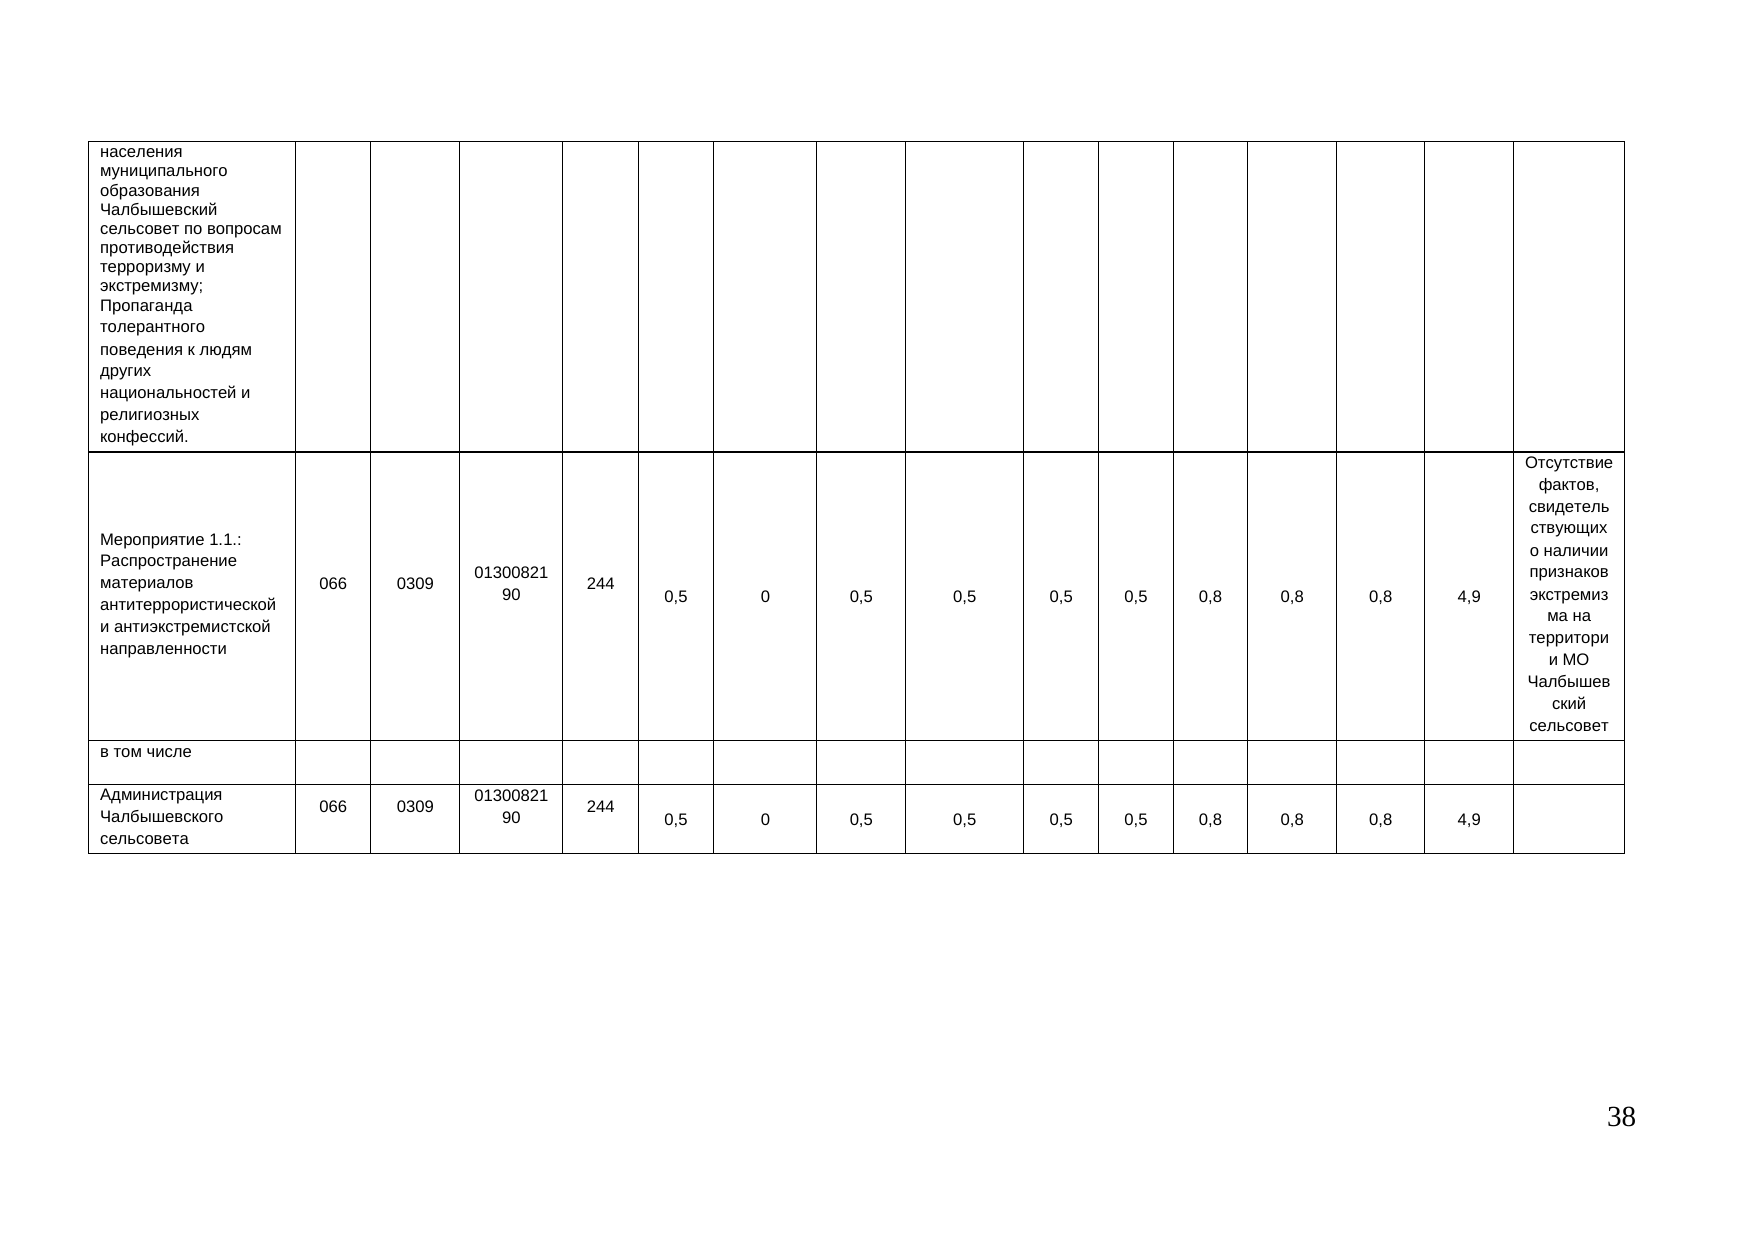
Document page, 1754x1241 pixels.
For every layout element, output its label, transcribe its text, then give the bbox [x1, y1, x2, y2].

table_cell [296, 142, 370, 451]
table_cell 244 [563, 453, 638, 740]
table_cell [1337, 142, 1424, 451]
table_cell [371, 142, 459, 451]
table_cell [89, 142, 295, 451]
table_cell 0 [714, 453, 816, 740]
table_cell 066 [296, 453, 370, 740]
table_cell 0,5 [1024, 453, 1098, 740]
table_cell [1425, 142, 1513, 451]
table_cell [1514, 741, 1624, 784]
table_cell [1099, 741, 1173, 784]
table_cell [714, 142, 816, 451]
table_cell 0309 [371, 785, 459, 853]
table_cell 4,9 [1425, 453, 1513, 740]
table_cell [1174, 142, 1247, 451]
table_cell 0 [714, 785, 816, 853]
table_cell [1174, 741, 1247, 784]
table_cell [1337, 741, 1424, 784]
table_cell Администрация Чалбышевского сельсовета [89, 785, 295, 853]
table_cell 066 [296, 785, 370, 853]
table_cell 0,8 [1248, 785, 1336, 853]
table_cell [817, 741, 905, 784]
table_cell [1514, 785, 1624, 853]
table_cell [817, 142, 905, 451]
table_cell [1024, 142, 1098, 451]
table_cell 0130082190 [460, 785, 562, 853]
table_cell 244 [563, 785, 638, 853]
table_cell 0,8 [1174, 453, 1247, 740]
table_cell 0,8 [1337, 453, 1424, 740]
table_cell 4,9 [1425, 785, 1513, 853]
table_cell 0,5 [906, 785, 1023, 853]
table_cell 0,5 [639, 453, 713, 740]
table_cell Отсутствие фактов, свидетельствующих о наличии признаков экстремизма на территории МО Чалбышевский сельсовет [1514, 453, 1624, 740]
table_cell [1024, 741, 1098, 784]
table_cell [639, 142, 713, 451]
table_cell [1514, 142, 1624, 451]
table_cell 0,8 [1174, 785, 1247, 853]
table_cell 0,5 [1024, 785, 1098, 853]
table_cell 0,5 [906, 453, 1023, 740]
table_cell в том числе [89, 741, 295, 784]
table_cell [906, 741, 1023, 784]
table_cell [1425, 741, 1513, 784]
table_cell 0,5 [1099, 785, 1173, 853]
table_cell [1099, 142, 1173, 451]
table_cell 0,5 [1099, 453, 1173, 740]
table_cell [460, 741, 562, 784]
table_cell [1248, 741, 1336, 784]
table_cell 0,5 [817, 785, 905, 853]
table_cell 0309 [371, 453, 459, 740]
table_cell [906, 142, 1023, 451]
table_cell [714, 741, 816, 784]
table_cell [563, 142, 638, 451]
table_cell 0130082190 [460, 453, 562, 740]
table_cell [639, 741, 713, 784]
table_cell 0,5 [817, 453, 905, 740]
table_cell [371, 741, 459, 784]
table_cell [1248, 142, 1336, 451]
table_cell [563, 741, 638, 784]
table_cell [460, 142, 562, 451]
table_cell 0,8 [1248, 453, 1336, 740]
table_cell 0,8 [1337, 785, 1424, 853]
table_cell [296, 741, 370, 784]
table_cell 0,5 [639, 785, 713, 853]
table_cell Мероприятие 1.1.: Распространение материалов антитеррористической и антиэкстремистской направленности [89, 453, 295, 740]
